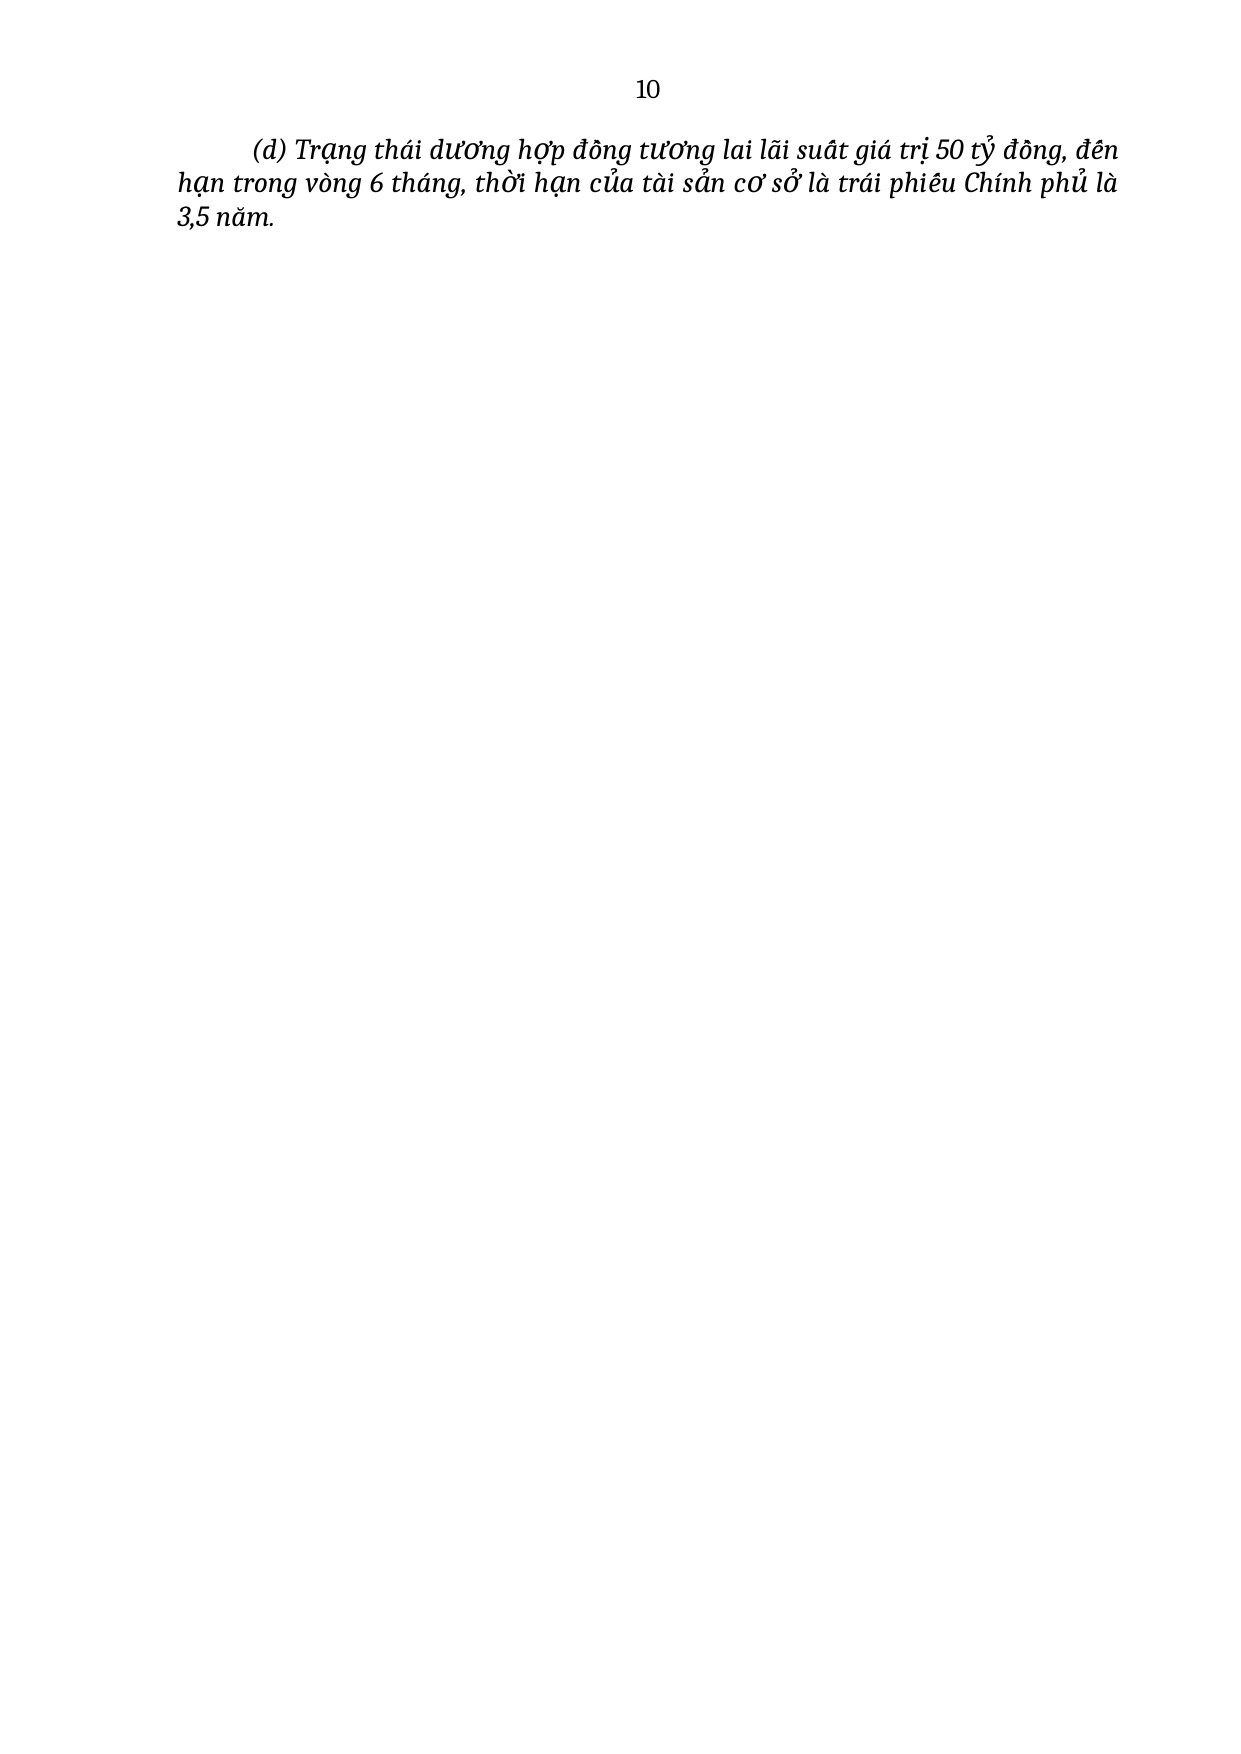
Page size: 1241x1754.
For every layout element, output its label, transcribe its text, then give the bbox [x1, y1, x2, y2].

list (d) Trạng thái dương hợp đồng tương lai lãi suất giá trị 50 tỷ đồng, đến hạn trong vòng 6 tháng, thời hạn của tài sản cơ sở là trái phiếu Chính phủ là 3,5 năm. [177, 133, 1122, 234]
